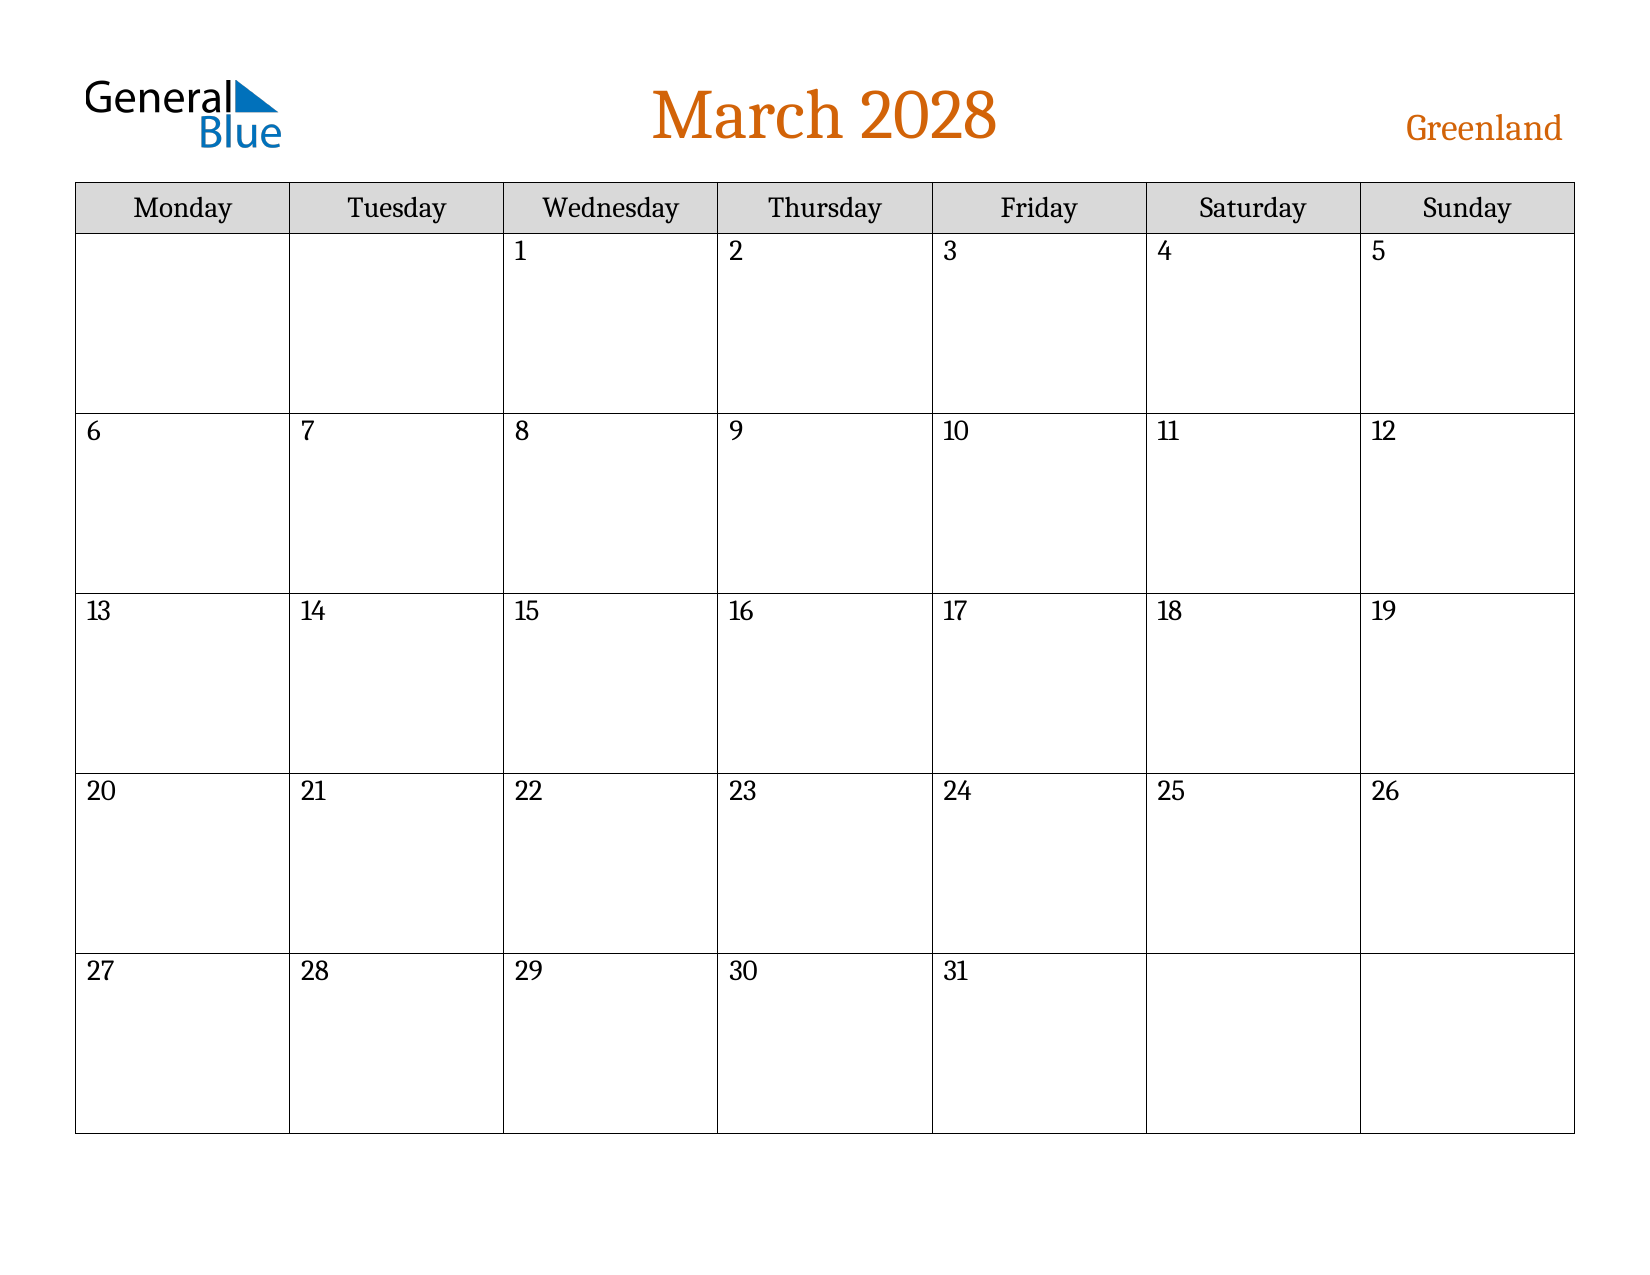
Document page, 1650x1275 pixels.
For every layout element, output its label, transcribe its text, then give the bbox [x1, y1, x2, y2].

table_cell [1361, 630, 1574, 773]
table_cell [718, 810, 932, 953]
table_cell 19 [1361, 594, 1574, 630]
table_cell [504, 270, 717, 413]
table_cell 3 [933, 234, 1146, 270]
table_header Greenland [1146, 75, 1574, 182]
table_cell 22 [504, 774, 717, 810]
table_cell 18 [1147, 594, 1360, 630]
table_cell [718, 630, 932, 773]
table_cell 15 [504, 594, 717, 630]
table_cell 21 [290, 774, 503, 810]
table_cell [504, 450, 717, 593]
table_cell [933, 630, 1146, 773]
table_cell 2 [718, 234, 932, 270]
table_cell [1147, 990, 1360, 1133]
table_header [76, 75, 503, 182]
table_cell Tuesday [290, 183, 503, 233]
table_cell 31 [933, 954, 1146, 990]
table_cell 26 [1361, 774, 1574, 810]
table_cell 11 [1147, 414, 1360, 450]
table_cell 13 [76, 594, 289, 630]
table_cell [76, 990, 289, 1133]
table_cell [504, 630, 717, 773]
table_cell [76, 630, 289, 773]
table_cell 27 [76, 954, 289, 990]
picture [86, 80, 281, 148]
table_cell [504, 990, 717, 1133]
table_cell [1361, 954, 1574, 990]
table_cell [1361, 810, 1574, 953]
table_cell Sunday [1361, 183, 1574, 233]
table_cell [718, 990, 932, 1133]
table_cell Monday [76, 183, 289, 233]
table_cell [933, 990, 1146, 1133]
table_cell 8 [504, 414, 717, 450]
table_cell [76, 450, 289, 593]
table_cell Thursday [718, 183, 932, 233]
table_cell 30 [718, 954, 932, 990]
table_cell [933, 450, 1146, 593]
table_cell 5 [1361, 234, 1574, 270]
table_cell [290, 630, 503, 773]
table_cell [290, 234, 503, 270]
table_cell 20 [76, 774, 289, 810]
table_cell Saturday [1147, 183, 1360, 233]
table_cell [1147, 450, 1360, 593]
table_cell 10 [933, 414, 1146, 450]
table_cell 29 [504, 954, 717, 990]
table_cell [1147, 954, 1360, 990]
table_cell 25 [1147, 774, 1360, 810]
table_cell [718, 270, 932, 413]
table_cell [76, 810, 289, 953]
table_cell 1 [504, 234, 717, 270]
table_cell [290, 270, 503, 413]
table_cell [933, 270, 1146, 413]
table_cell [504, 810, 717, 953]
table_cell [290, 810, 503, 953]
table_cell [1147, 630, 1360, 773]
table_cell 4 [1147, 234, 1360, 270]
table_cell 6 [76, 414, 289, 450]
table_cell [290, 990, 503, 1133]
table_cell 23 [718, 774, 932, 810]
table_cell 16 [718, 594, 932, 630]
table_cell 24 [933, 774, 1146, 810]
table_cell [76, 234, 289, 270]
table_cell [1361, 450, 1574, 593]
table_cell [1147, 270, 1360, 413]
table_cell 12 [1361, 414, 1574, 450]
table_cell [1147, 810, 1360, 953]
table_cell 9 [718, 414, 932, 450]
table_cell [290, 450, 503, 593]
table_cell 17 [933, 594, 1146, 630]
table_cell 28 [290, 954, 503, 990]
table_cell [933, 810, 1146, 953]
table_header March 2028 [504, 75, 1146, 182]
table_cell [76, 270, 289, 413]
table_cell 14 [290, 594, 503, 630]
table_cell [718, 450, 932, 593]
table_cell Friday [933, 183, 1146, 233]
table_cell [1361, 270, 1574, 413]
table_cell Wednesday [504, 183, 717, 233]
table_cell 7 [290, 414, 503, 450]
table_cell [1361, 990, 1574, 1133]
